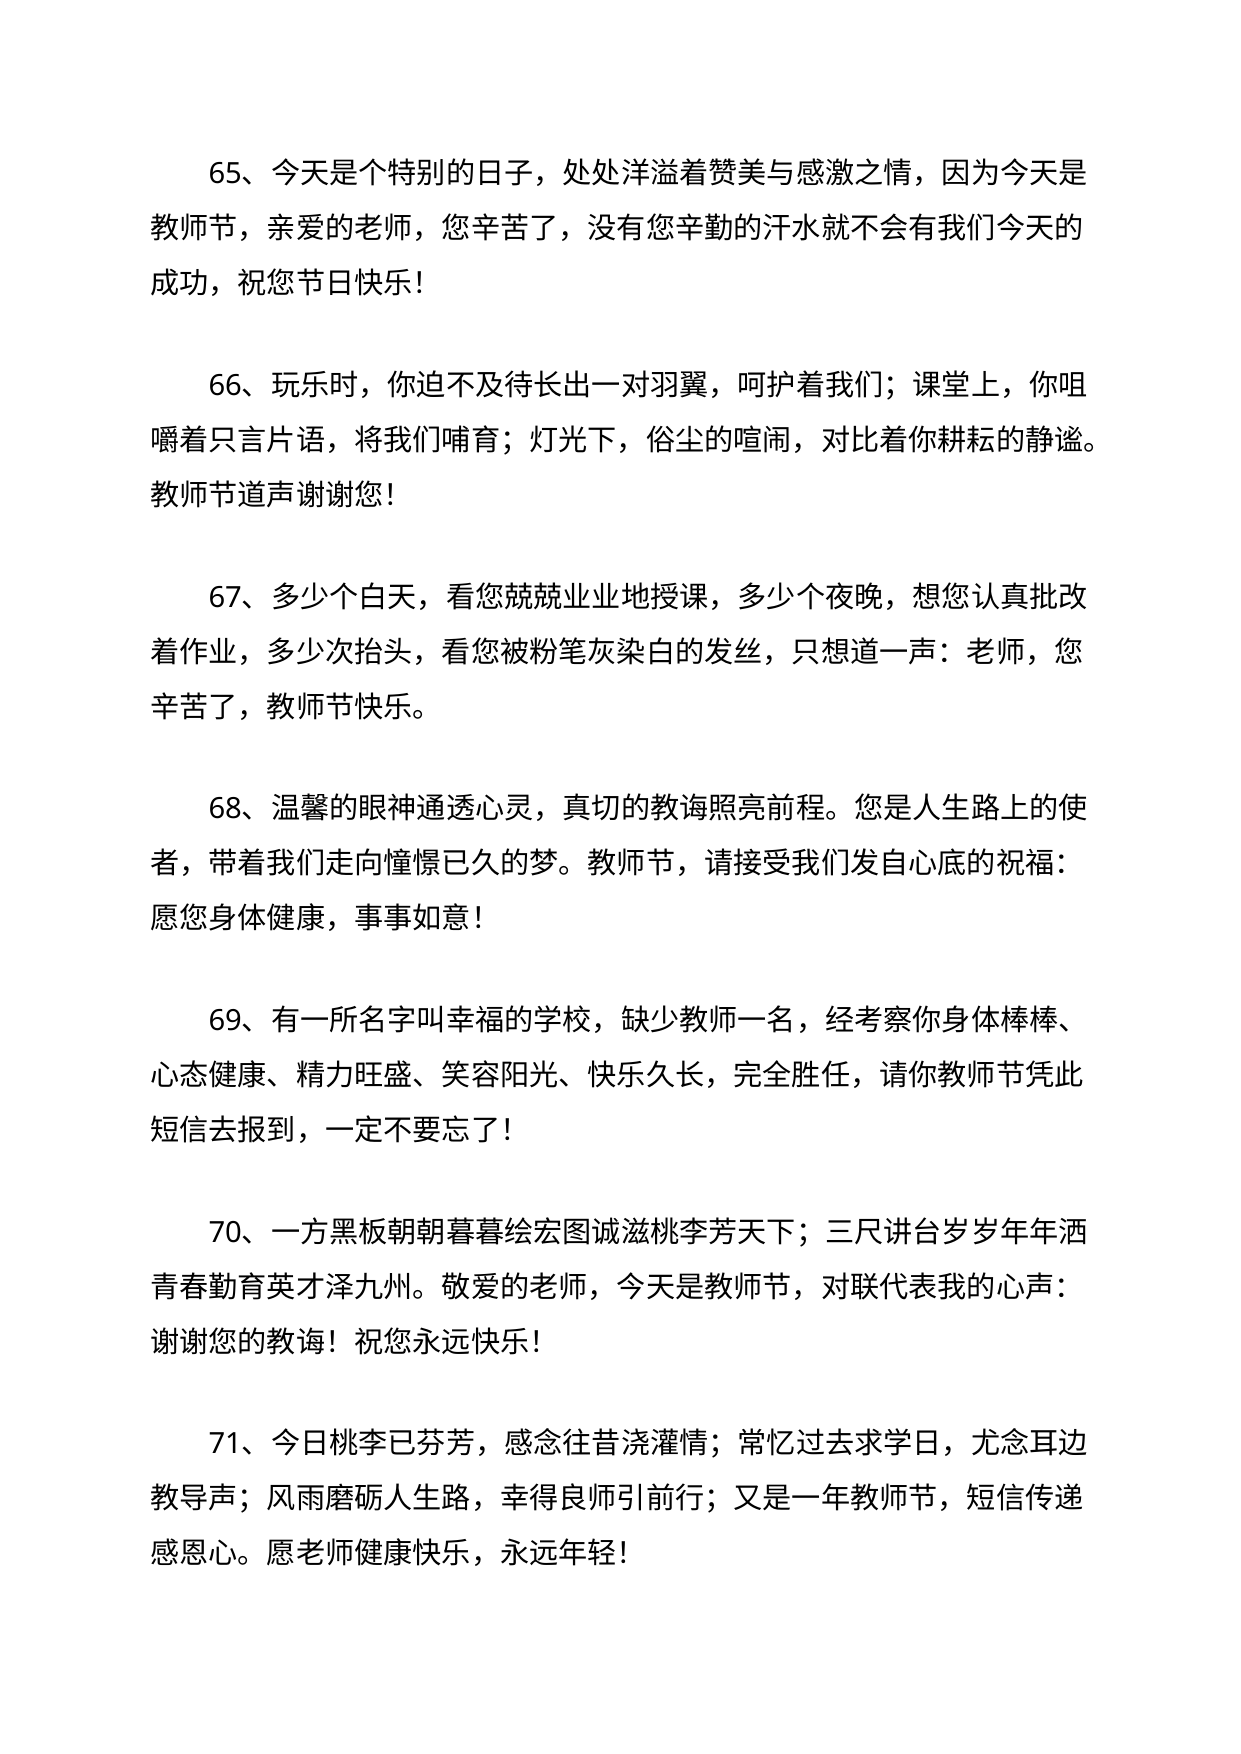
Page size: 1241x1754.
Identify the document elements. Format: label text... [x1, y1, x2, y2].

text 66、玩乐时，你迫不及待长出一对羽翼，呵护着我们；课堂上，你咀嚼着只言片语，将我们哺育；灯光下，俗尘的喧闹，对比着你耕耘的静谧。教师节道声谢谢您！ [150, 362, 1090, 514]
text 67、多少个白天，看您兢兢业业地授课，多少个夜晚，想您认真批改着作业，多少次抬头，看您被粉笔灰染白的发丝，只想道一声：老师，您辛苦了，教师节快乐。 [150, 573, 1090, 726]
text 68、温馨的眼神通透心灵，真切的教诲照亮前程。您是人生路上的使者，带着我们走向憧憬已久的梦。教师节，请接受我们发自心底的祝福：愿您身体健康，事事如意！ [150, 785, 1090, 937]
text 71、今日桃李已芬芳，感念往昔浇灌情；常忆过去求学日，尤念耳边教导声；风雨磨砺人生路，幸得良师引前行；又是一年教师节，短信传递感恩心。愿老师健康快乐，永远年轻！ [150, 1420, 1090, 1572]
text 69、有一所名字叫幸福的学校，缺少教师一名，经考察你身体棒棒、心态健康、精力旺盛、笑容阳光、快乐久长，完全胜任，请你教师节凭此短信去报到，一定不要忘了！ [150, 997, 1090, 1149]
text 65、今天是个特别的日子，处处洋溢着赞美与感激之情，因为今天是教师节，亲爱的老师，您辛苦了，没有您辛勤的汗水就不会有我们今天的成功，祝您节日快乐！ [150, 150, 1090, 302]
text 70、一方黑板朝朝暮暮绘宏图诚滋桃李芳天下；三尺讲台岁岁年年洒青春勤育英才泽九州。敬爱的老师，今天是教师节，对联代表我的心声：谢谢您的教诲！祝您永远快乐！ [150, 1208, 1090, 1361]
